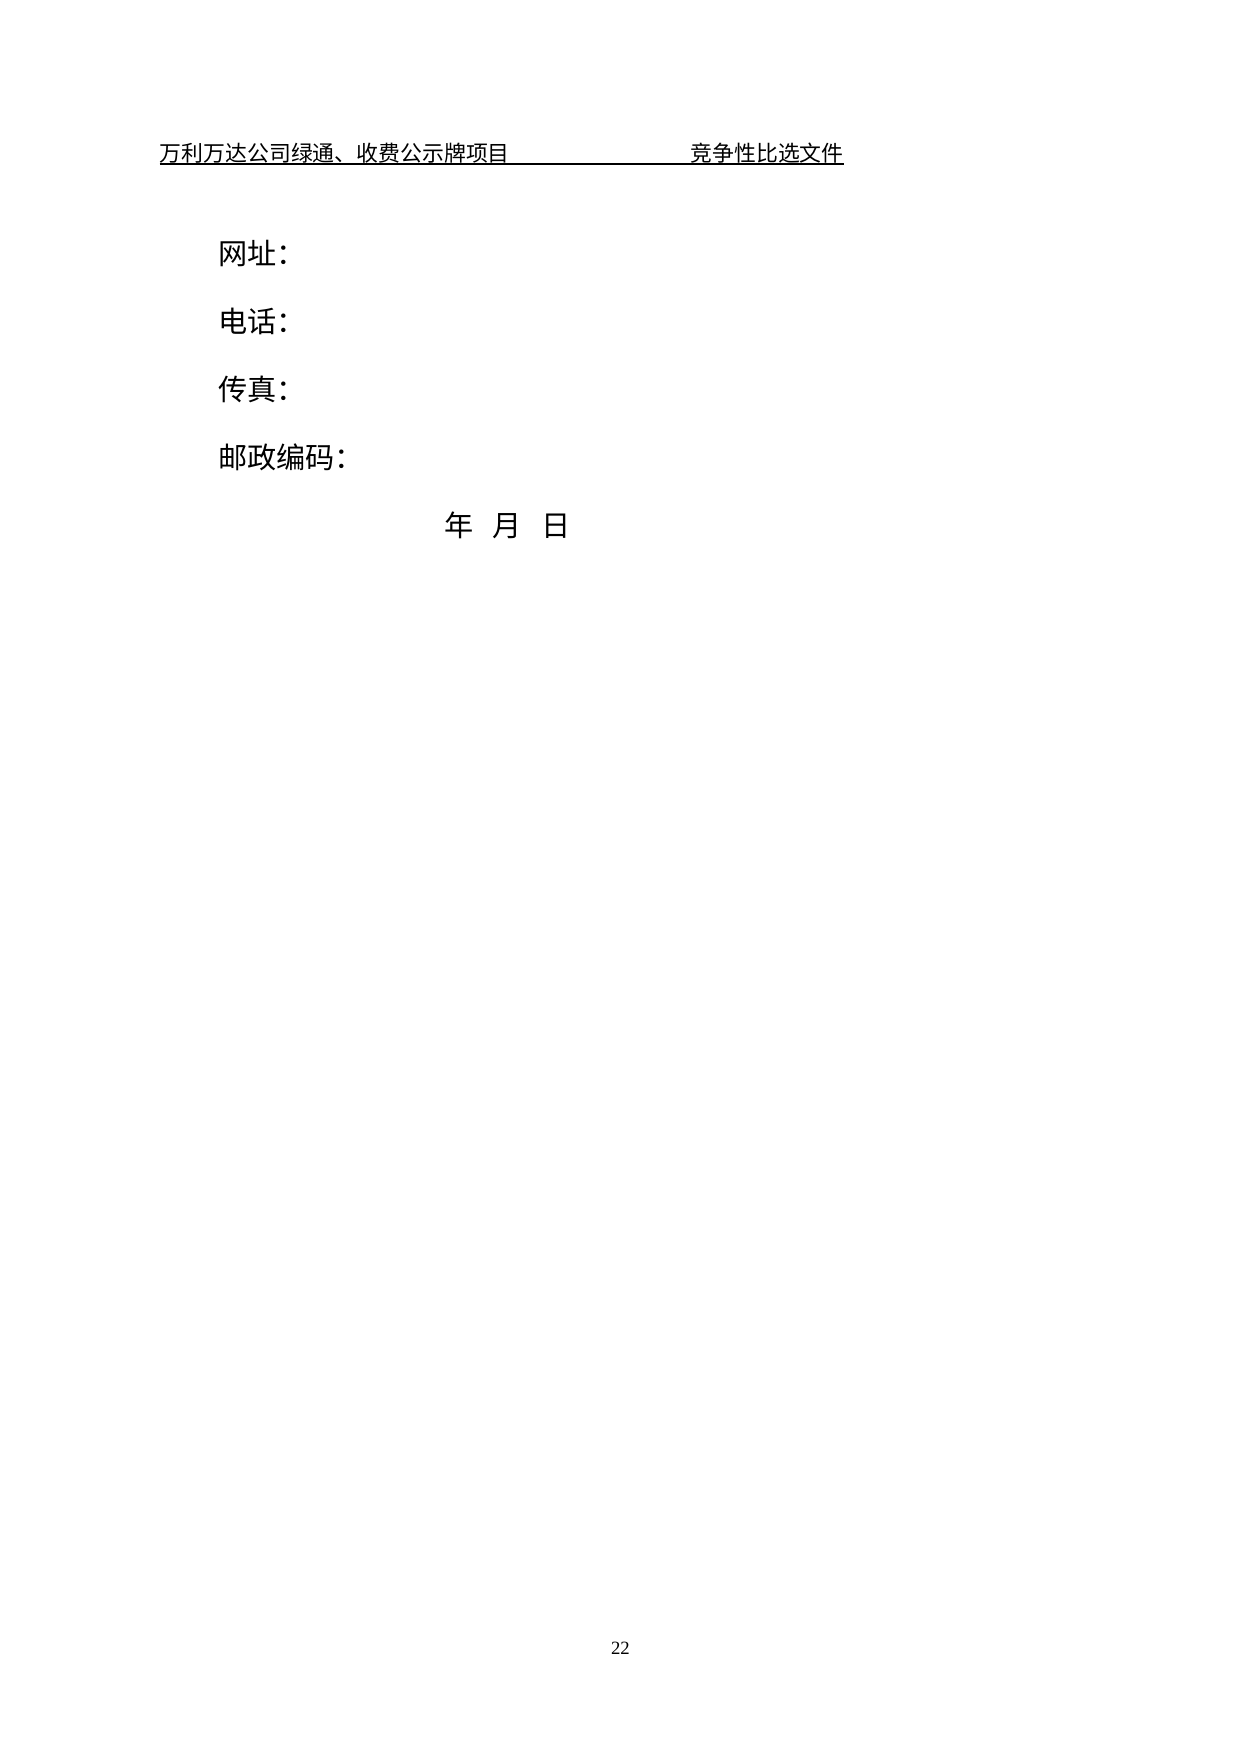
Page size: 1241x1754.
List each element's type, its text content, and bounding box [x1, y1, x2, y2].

text 年 月 日 [159, 489, 1081, 557]
text 网址： [159, 218, 1081, 286]
text 电话： [159, 286, 1081, 353]
text 邮政编码： [159, 421, 1081, 489]
text 传真： [159, 353, 1081, 421]
